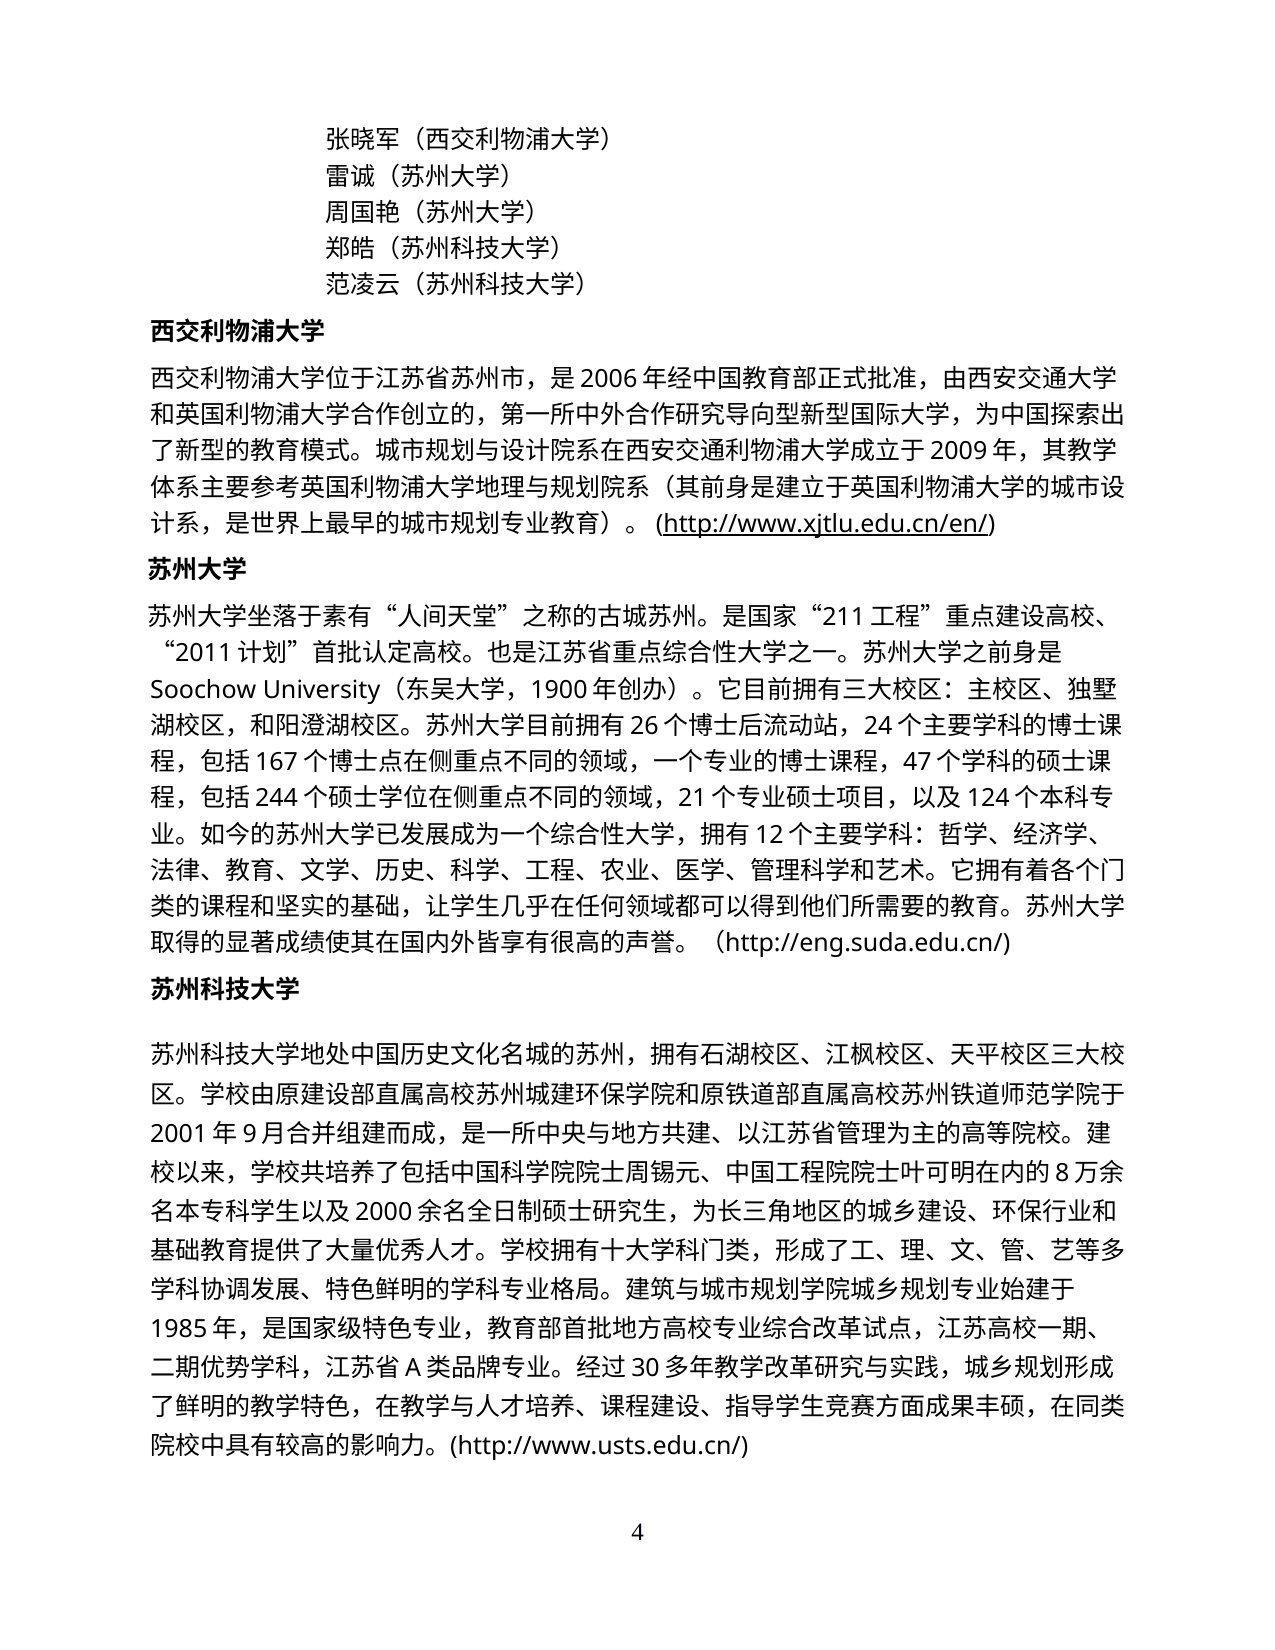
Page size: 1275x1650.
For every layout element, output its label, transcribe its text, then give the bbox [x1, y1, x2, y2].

text 西交利物浦大学 [150, 312, 1125, 348]
text 雷诚（苏州大学） [150, 156, 1125, 192]
text 西交利物浦大学位于江苏省苏州市，是2006年经中国教育部正式批准，由西安交通大学和英国利物浦大学合作创立的，第一所中外合作研究导向型新型国际大学，为中国探索出了新型的教育模式。城市规划与设计院系在西安交通利物浦大学成立于2009年，其教学体系主要参考英国利物浦大学地理与规划院系（其前身是建立于英国利物浦大学的城市设计系，是世界上最早的城市规划专业教育）。 (http://www.xjtlu.edu.cn/en/) [150, 358, 1125, 539]
text 苏州大学坐落于素有“人间天堂”之称的古城苏州。是国家“211工程”重点建设高校、“2011计划”首批认定高校。也是江苏省重点综合性大学之一。苏州大学之前身是Soochow University（东吴大学，1900年创办）。它目前拥有三大校区：主校区、独墅湖校区，和阳澄湖校区。苏州大学目前拥有26个博士后流动站，24个主要学科的博士课程，包括167个博士点在侧重点不同的领域，一个专业的博士课程，47个学科的硕士课程，包括244个硕士学位在侧重点不同的领域，21个专业硕士项目，以及124个本科专业。如今的苏州大学已发展成为一个综合性大学，拥有12个主要学科：哲学、经济学、法律、教育、文学、历史、科学、工程、农业、医学、管理科学和艺术。它拥有着各个门类的课程和坚实的基础，让学生几乎在任何领域都可以得到他们所需要的教育。苏州大学取得的显著成绩使其在国内外皆享有很高的声誉。（http://eng.suda.edu.cn/) [147, 597, 1125, 959]
text 周国艳（苏州大学） [150, 192, 1125, 229]
text 范凌云（苏州科技大学） [150, 265, 1125, 301]
text 郑皓（苏州科技大学） [150, 229, 1125, 265]
text 苏州科技大学 [150, 969, 1125, 1006]
text 张晓军（西交利物浦大学） [150, 120, 1125, 156]
text 苏州科技大学地处中国历史文化名城的苏州，拥有石湖校区、江枫校区、天平校区三大校区。学校由原建设部直属高校苏州城建环保学院和原铁道部直属高校苏州铁道师范学院于2001年9月合并组建而成，是一所中央与地方共建、以江苏省管理为主的高等院校。建校以来，学校共培养了包括中国科学院院士周锡元、中国工程院院士叶可明在内的8万余名本专科学生以及2000余名全日制硕士研究生，为长三角地区的城乡建设、环保行业和基础教育提供了大量优秀人才。学校拥有十大学科门类，形成了工、理、文、管、艺等多学科协调发展、特色鲜明的学科专业格局。建筑与城市规划学院城乡规划专业始建于1985年，是国家级特色专业，教育部首批地方高校专业综合改革试点，江苏高校一期、二期优势学科，江苏省A类品牌专业。经过30多年教学改革研究与实践，城乡规划形成了鲜明的教学特色，在教学与人才培养、课程建设、指导学生竞赛方面成果丰硕，在同类院校中具有较高的影响力。(http://www.usts.edu.cn/) [150, 1035, 1125, 1462]
text 苏州大学 [147, 550, 1125, 586]
